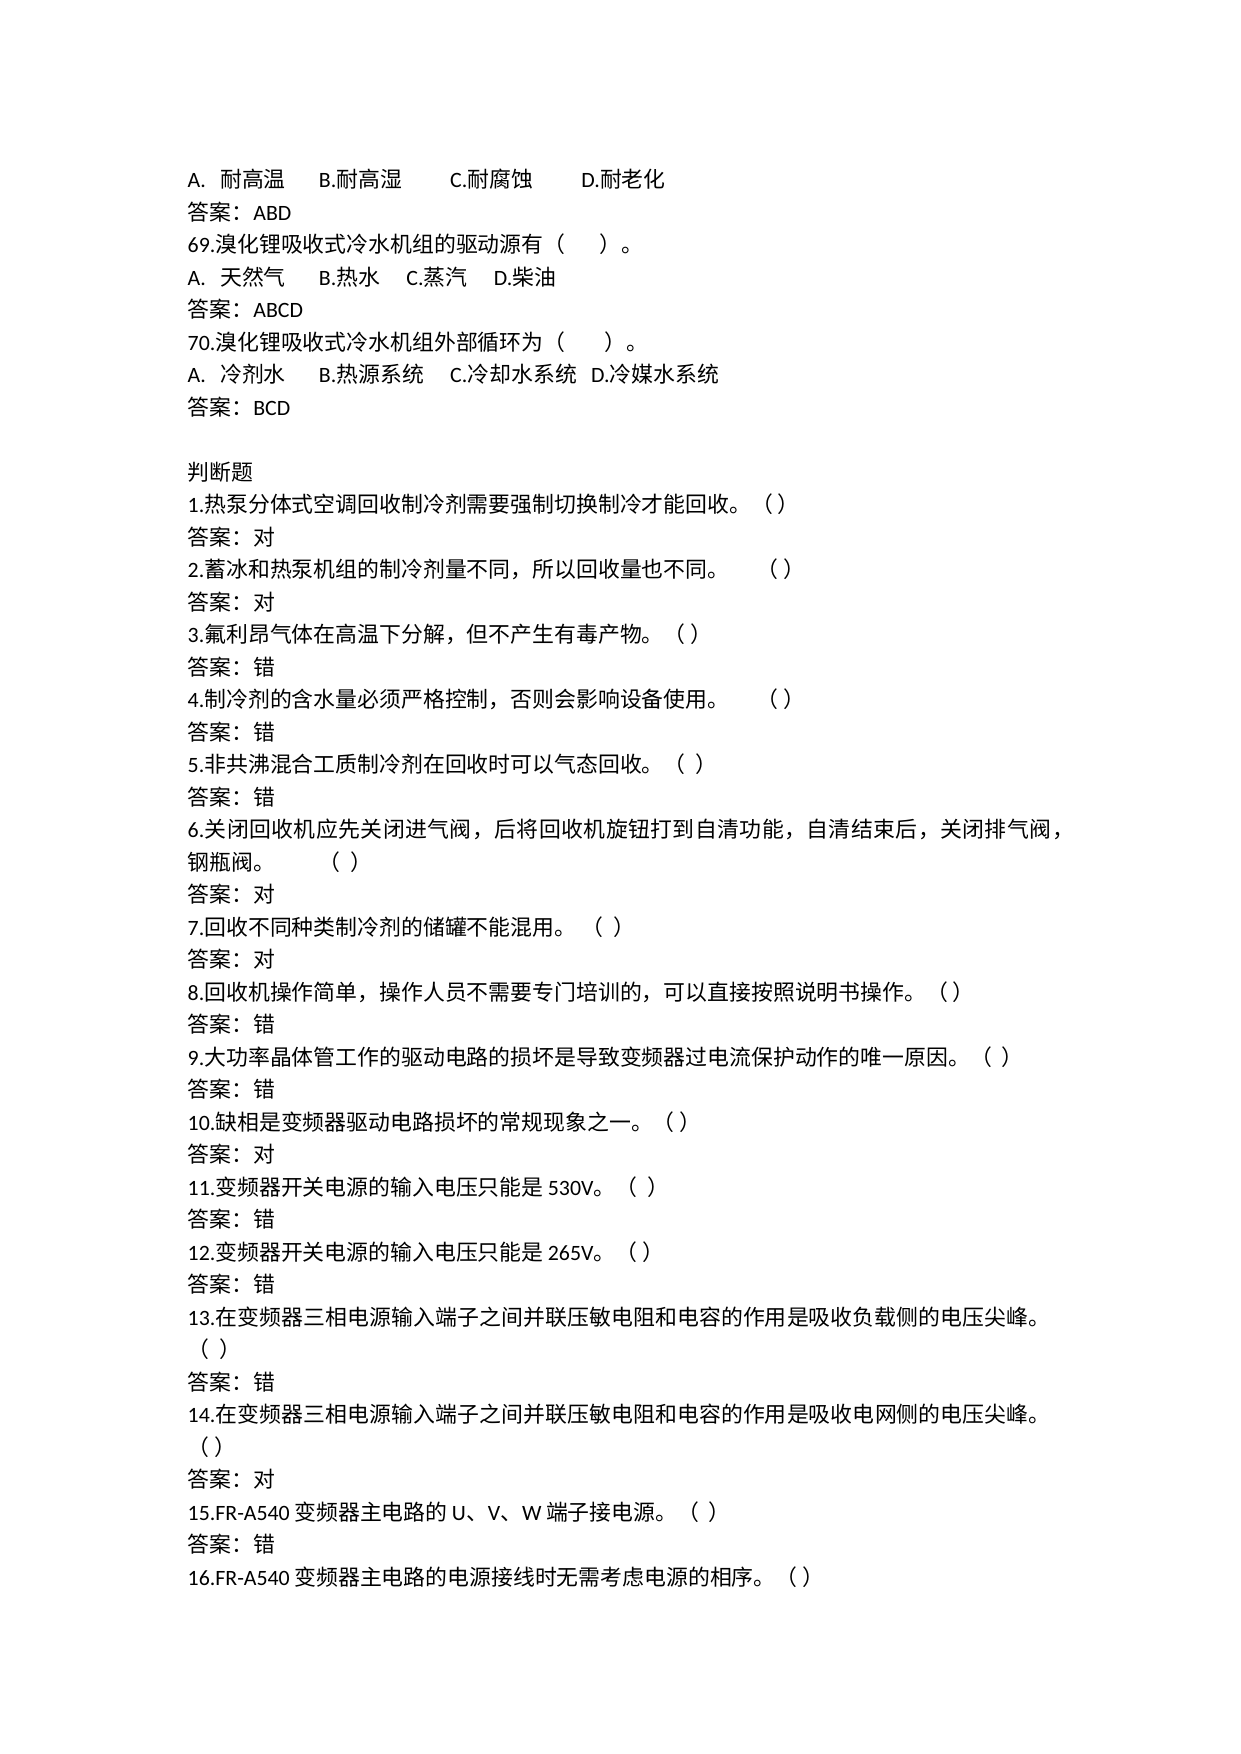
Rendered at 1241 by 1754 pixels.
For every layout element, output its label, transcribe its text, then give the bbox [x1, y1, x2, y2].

list 11.变频器开关电源的输入电压只能是530V。（ ） [187, 1169, 1053, 1202]
list 答案：错 [187, 1202, 1053, 1234]
list 答案：对 [187, 877, 1053, 909]
list 4.制冷剂的含水量必须严格控制，否则会影响设备使用。 （ ） [187, 682, 1053, 714]
list 答案：ABD [187, 194, 1053, 227]
list 耐高温 B.耐高湿 C.耐腐蚀 D.耐老化 [187, 162, 1053, 194]
list 答案：对 [187, 519, 1053, 552]
list 答案：BCD [187, 389, 1053, 422]
list 6.关闭回收机应先关闭进气阀，后将回收机旋钮打到自清功能，自清结束后，关闭排气阀，钢瓶阀。 （ ） [187, 812, 1053, 877]
list 判断题 [187, 454, 1053, 487]
list 答案：错 [187, 1072, 1053, 1104]
list 答案：错 [187, 1007, 1053, 1039]
list 69.溴化锂吸收式冷水机组的驱动源有（ ）。 [187, 227, 1053, 259]
list 答案：对 [187, 1462, 1053, 1494]
list 答案：错 [187, 649, 1053, 682]
list 答案：ABCD [187, 292, 1053, 324]
list 8.回收机操作简单，操作人员不需要专门培训的，可以直接按照说明书操作。（ ） [187, 974, 1053, 1007]
list 7.回收不同种类制冷剂的储罐不能混用。 （ ） [187, 909, 1053, 942]
list 10.缺相是变频器驱动电路损坏的常规现象之一。（ ） [187, 1104, 1053, 1137]
list 答案：错 [187, 779, 1053, 812]
list 冷剂水 B.热源系统 C.冷却水系统 D.冷媒水系统 [187, 357, 1053, 389]
list 天然气 B.热水 C.蒸汽 D.柴油 [187, 259, 1053, 292]
list 16.FR-A540变频器主电路的电源接线时无需考虑电源的相序。（ ） [187, 1559, 1053, 1592]
list 答案：错 [187, 1527, 1053, 1559]
list 3.氟利昂气体在高温下分解，但不产生有毒产物。（ ） [187, 617, 1053, 649]
list 9.大功率晶体管工作的驱动电路的损坏是导致变频器过电流保护动作的唯一原因。（ ） [187, 1039, 1053, 1072]
list 14.在变频器三相电源输入端子之间并联压敏电阻和电容的作用是吸收电网侧的电压尖峰。（ ） [187, 1397, 1053, 1462]
list 5.非共沸混合工质制冷剂在回收时可以气态回收。（ ） [187, 747, 1053, 779]
list 1.热泵分体式空调回收制冷剂需要强制切换制冷才能回收。（ ） [187, 487, 1053, 519]
list 2.蓄冰和热泵机组的制冷剂量不同，所以回收量也不同。 （ ） [187, 552, 1053, 584]
list 答案：错 [187, 714, 1053, 747]
list 13.在变频器三相电源输入端子之间并联压敏电阻和电容的作用是吸收负载侧的电压尖峰。（ ） [187, 1299, 1053, 1364]
list 答案：对 [187, 942, 1053, 974]
list 12.变频器开关电源的输入电压只能是265V。（ ） [187, 1234, 1053, 1267]
list 答案：对 [187, 584, 1053, 617]
list 答案：对 [187, 1137, 1053, 1169]
list 答案：错 [187, 1267, 1053, 1299]
list 70.溴化锂吸收式冷水机组外部循环为（ ）。 [187, 324, 1053, 357]
list 答案：错 [187, 1364, 1053, 1397]
list 15.FR-A540变频器主电路的U、V、W端子接电源。（ ） [187, 1494, 1053, 1527]
